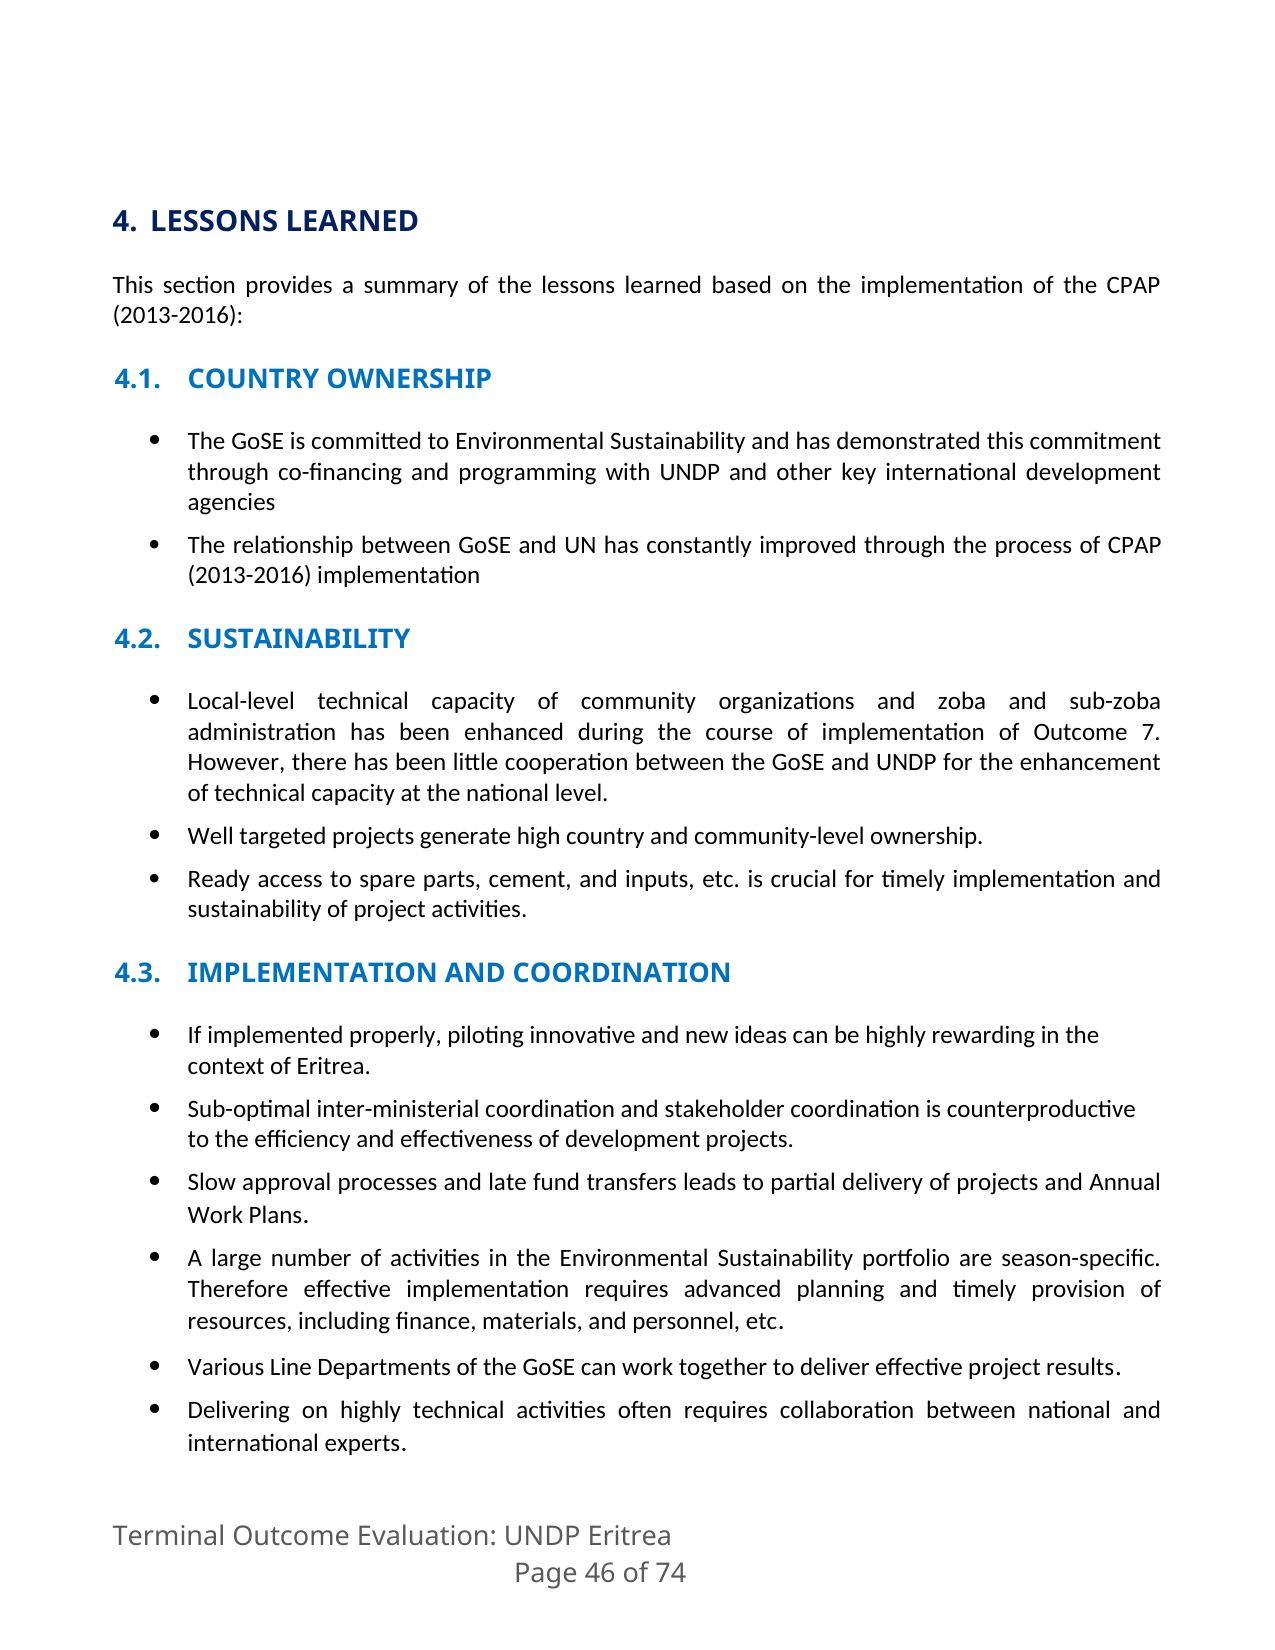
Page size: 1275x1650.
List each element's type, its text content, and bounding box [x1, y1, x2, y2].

subtitle SUSTAINABILITY [114, 619, 1162, 656]
subtitle COUNTRY OWNERSHIP [114, 359, 1162, 396]
list Sub-optimal inter-ministerial coordination and stakeholder coordination is counterproductive to the efficiency and effectiveness of development projects. [150, 1093, 1162, 1154]
list The relationship between GoSE and UN has constantly improved through the process of CPAP (2013-2016) implementation [150, 529, 1162, 590]
list Ready access to spare parts, cement, and inputs, etc. is crucial for timely implementation and sustainability of project activities. [150, 863, 1162, 924]
list Slow approval processes and late fund transfers leads to partial delivery of projects and Annual Work Plans. [150, 1166, 1162, 1230]
list Various Line Departments of the GoSE can work together to deliver effective project results. [150, 1349, 1162, 1382]
list Well targeted projects generate high country and community-level ownership. [150, 820, 1162, 851]
list Local-level technical capacity of community organizations and zoba and sub-zoba administration has been enhanced during the course of implementation of Outcome 7. However, there has been little cooperation between the GoSE and UNDP for the enhancement of technical capacity at the national level. [150, 685, 1162, 807]
subtitle IMPLEMENTATION AND COORDINATION [114, 953, 1162, 990]
list The GoSE is committed to Environmental Sustainability and has demonstrated this commitment through co-financing and programming with UNDP and other key international development agencies [150, 425, 1162, 517]
subtitle LESSONS LEARNED [112, 200, 1162, 240]
list Delivering on highly technical activities often requires collaboration between national and international experts. [150, 1394, 1162, 1458]
text This section provides a summary of the lessons learned based on the implementation of the CPAP (2013-2016): [112, 269, 1162, 330]
list A large number of activities in the Environmental Sustainability portfolio are season-specific. Therefore effective implementation requires advanced planning and timely provision of resources, including finance, materials, and personnel, etc. [150, 1242, 1162, 1336]
list If implemented properly, piloting innovative and new ideas can be highly rewarding in the context of Eritrea. [150, 1019, 1162, 1080]
